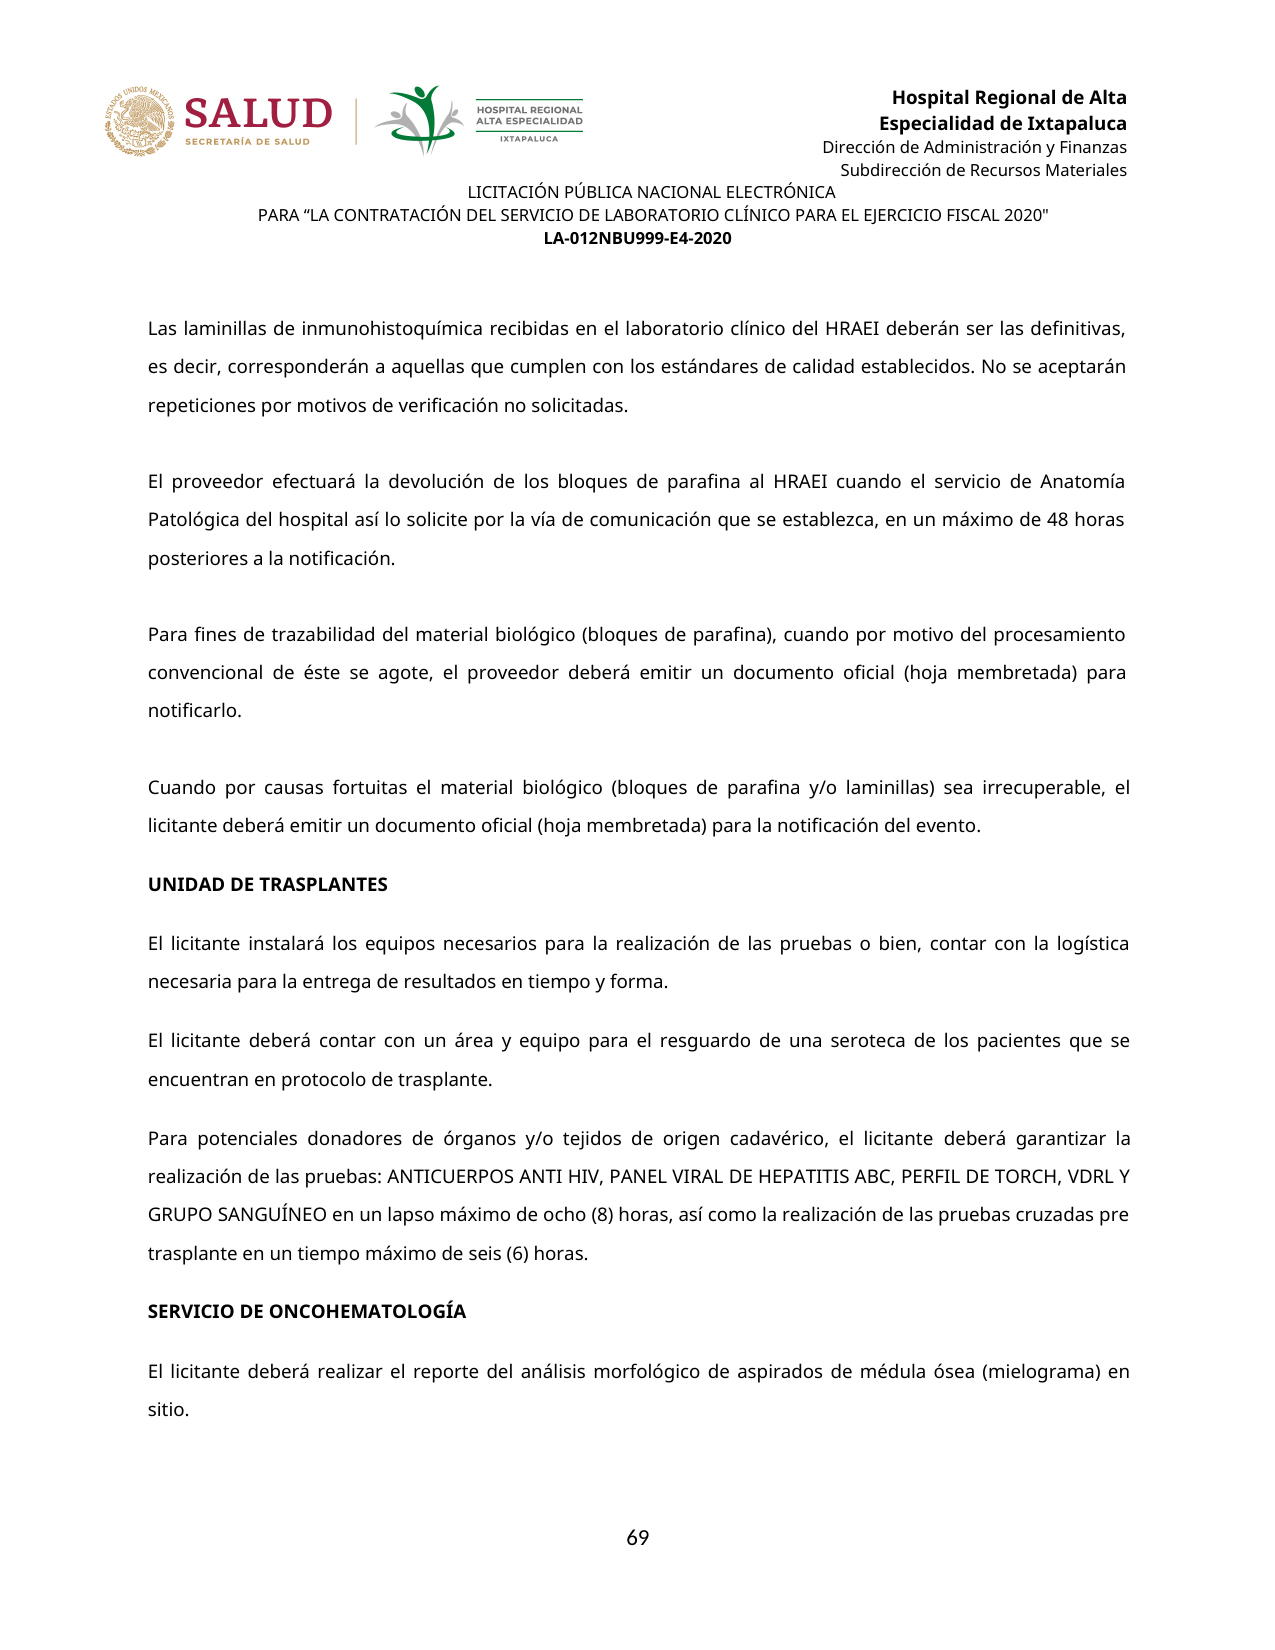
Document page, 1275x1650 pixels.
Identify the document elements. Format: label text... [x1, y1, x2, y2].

picture [78, 61, 625, 176]
text El licitante deberá realizar el reporte del análisis morfológico de aspirados de médula ósea (mielograma) en sitio. [148, 1358, 1131, 1422]
text Cuando por causas fortuitas el material biológico (bloques de parafina y/o laminillas) sea irrecuperable, el licitante deberá emitir un documento oficial (hoja membretada) para la notificación del evento. [148, 774, 1131, 838]
text El proveedor efectuará la devolución de los bloques de parafina al HRAEI cuando el servicio de Anatomía Patológica del hospital así lo solicite por la vía de comunicación que se establezca, en un máximo de 48 horas posteriores a la notificación. [148, 468, 1127, 570]
text Para fines de trazabilidad del material biológico (bloques de parafina), cuando por motivo del procesamiento convencional de éste se agote, el proveedor deberá emitir un documento oficial (hoja membretada) para notificarlo. [148, 621, 1127, 723]
text UNIDAD DE TRASPLANTES [148, 871, 1131, 897]
text Las laminillas de inmunohistoquímica recibidas en el laboratorio clínico del HRAEI deberán ser las definitivas, es decir, corresponderán a aquellas que cumplen con los estándares de calidad establecidos. No se aceptarán repeticiones por motivos de verificación no solicitadas. [148, 315, 1127, 417]
text El licitante instalará los equipos necesarios para la realización de las pruebas o bien, contar con la logística necesaria para la entrega de resultados en tiempo y forma. [148, 931, 1131, 994]
text El licitante deberá contar con un área y equipo para el resguardo de una seroteca de los pacientes que se encuentran en protocolo de trasplante. [148, 1028, 1131, 1092]
text SERVICIO DE ONCOHEMATOLOGÍA [148, 1299, 1131, 1324]
text Para potenciales donadores de órganos y/o tejidos de origen cadavérico, el licitante deberá garantizar la realización de las pruebas: ANTICUERPOS ANTI HIV, PANEL VIRAL DE HEPATITIS ABC, PERFIL DE TORCH, VDRL Y GRUPO SANGUÍNEO en un lapso máximo de ocho (8) horas, así como la realización de las pruebas cruzadas pre trasplante en un tiempo máximo de seis (6) horas. [148, 1125, 1131, 1265]
